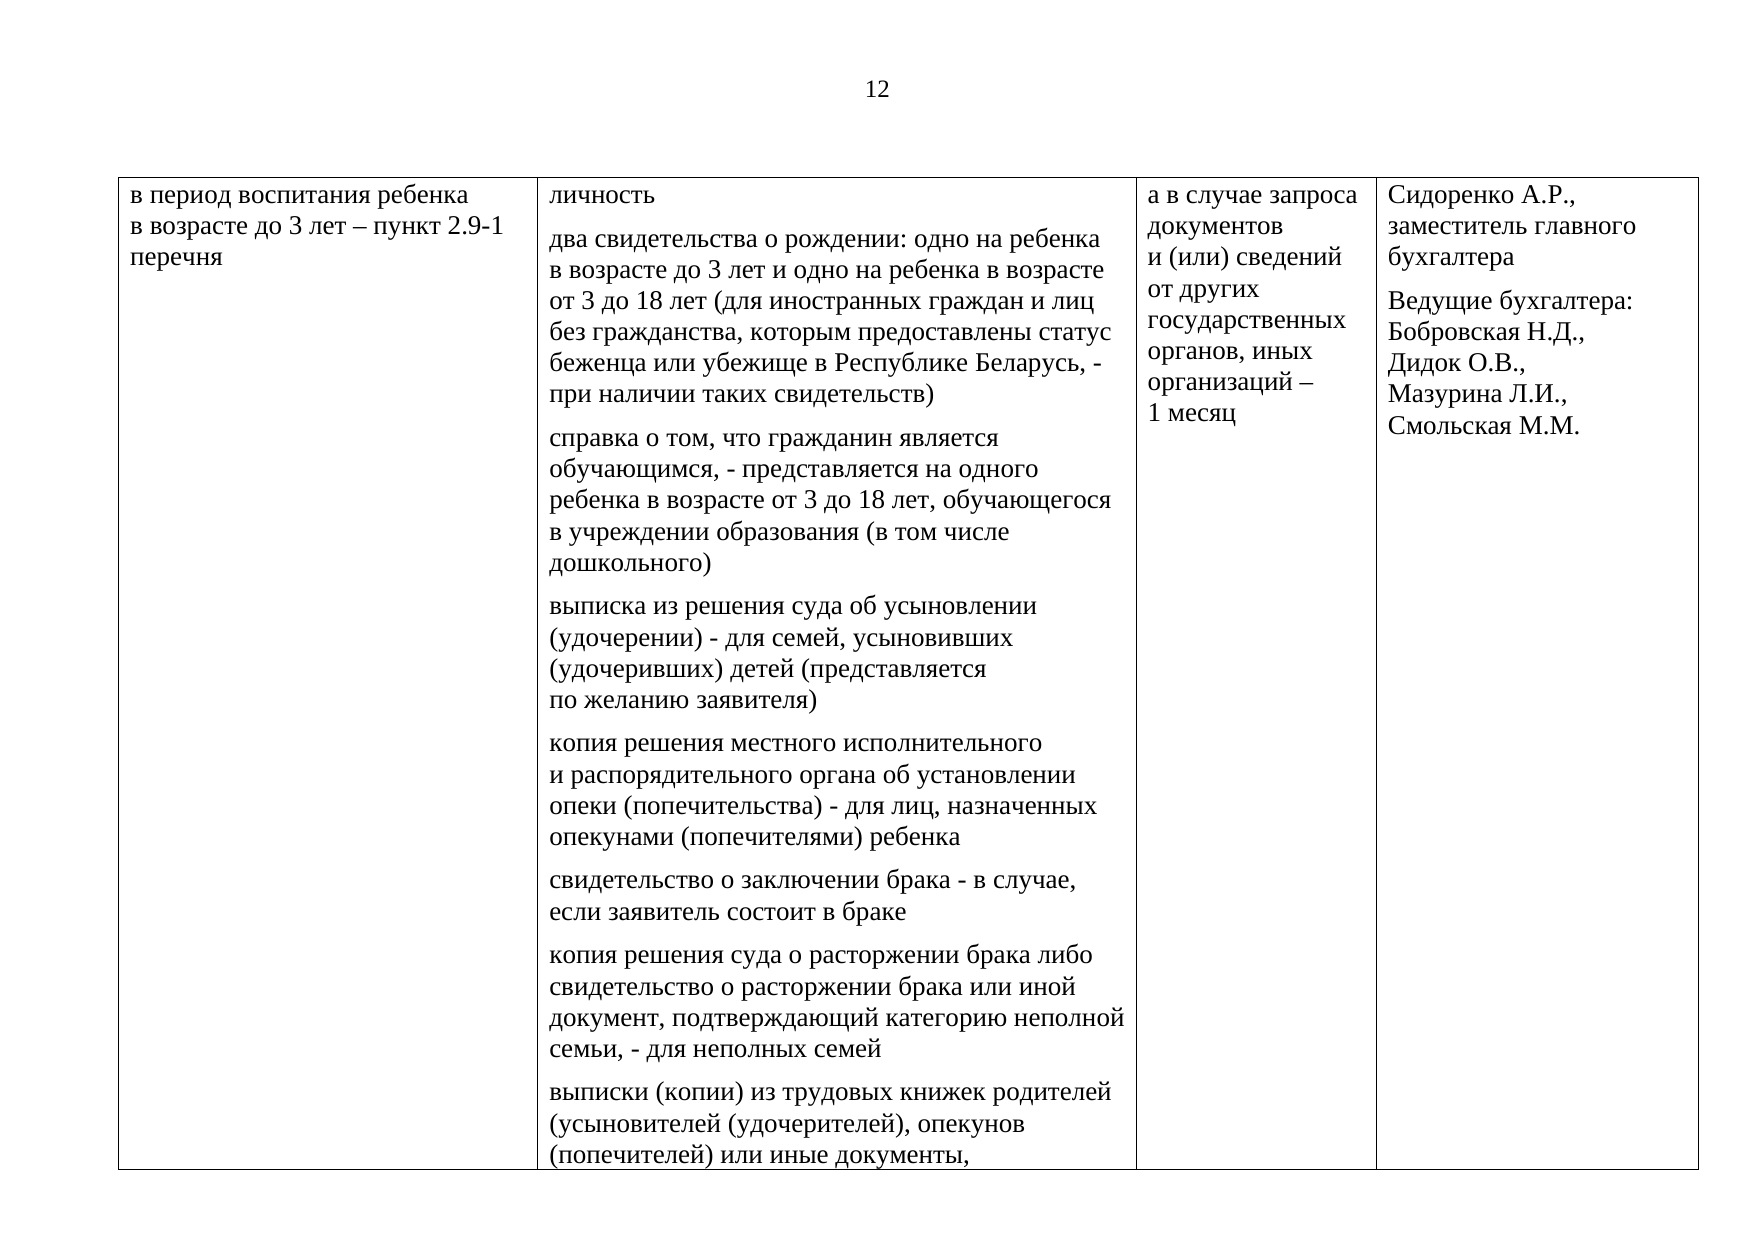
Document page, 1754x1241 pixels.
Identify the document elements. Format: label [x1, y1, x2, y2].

table_cell [538, 178, 1136, 1169]
table_cell [1137, 178, 1376, 1169]
table_cell [119, 178, 537, 1169]
table_cell [1377, 178, 1698, 1169]
